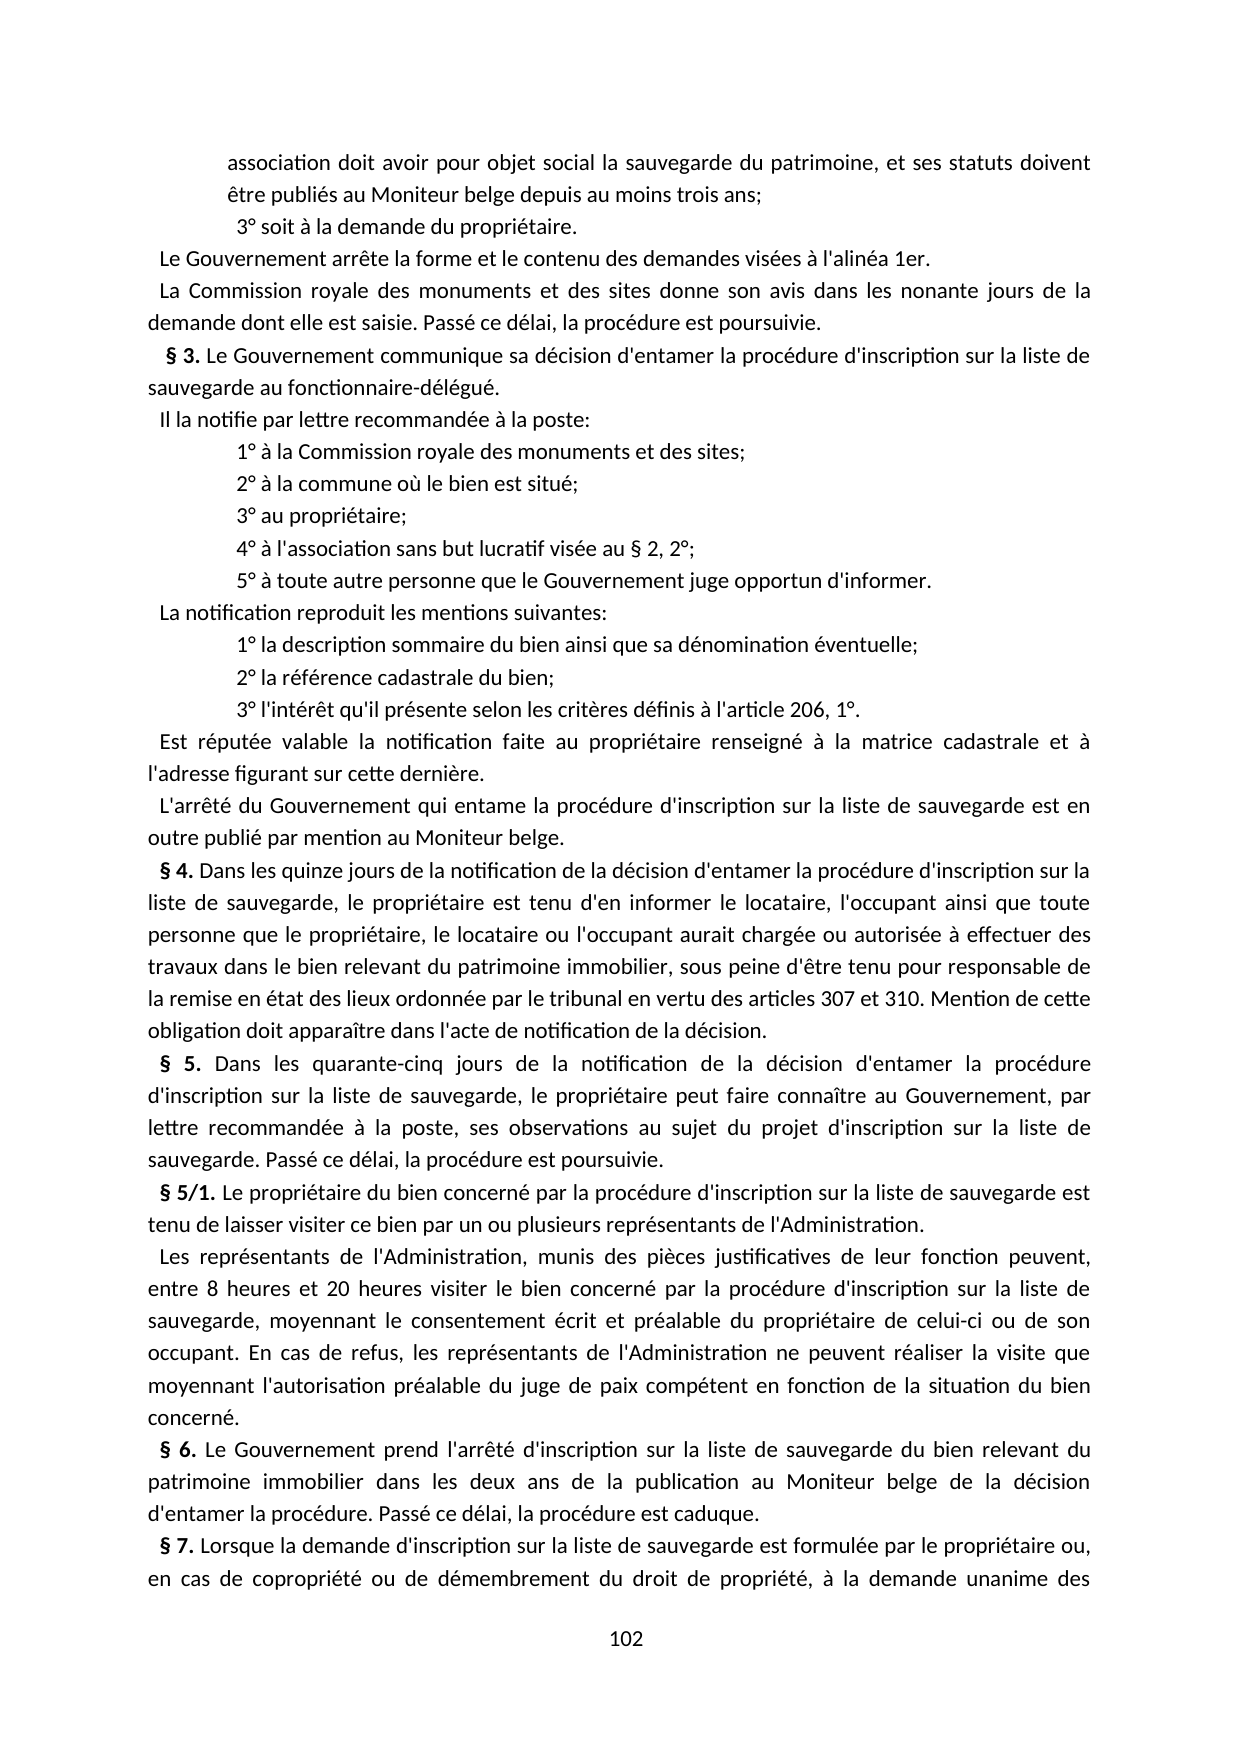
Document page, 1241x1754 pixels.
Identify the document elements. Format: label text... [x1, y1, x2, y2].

text § 5. Dans les quarante-cinq jours de la notification de la décision d'entamer la procédure d'inscription sur la liste de sauvegarde, le propriétaire peut faire connaître au Gouvernement, par lettre recommandée à la poste, ses observations au sujet du projet d'inscription sur la liste de sauvegarde. Passé ce délai, la procédure est poursuivie. [148, 1049, 1093, 1173]
text Le Gouvernement arrête la forme et le contenu des demandes visées à l'alinéa 1er. [148, 244, 1093, 272]
text 1° à la Commission royale des monuments et des sites; [227, 437, 1093, 465]
text L'arrêté du Gouvernement qui entame la procédure d'inscription sur la liste de sauvegarde est en outre publié par mention au Moniteur belge. [148, 791, 1093, 852]
text § 5/1. Le propriétaire du bien concerné par la procédure d'inscription sur la liste de sauvegarde est tenu de laisser visiter ce bien par un ou plusieurs représentants de l'Administration. [148, 1178, 1093, 1238]
text § 3. Le Gouvernement communique sa décision d'entamer la procédure d'inscription sur la liste de sauvegarde au fonctionnaire-délégué. [148, 341, 1093, 401]
text 3° l'intérêt qu'il présente selon les critères définis à l'article 206, 1°. [227, 695, 1093, 723]
text 1° la description sommaire du bien ainsi que sa dénomination éventuelle; [227, 630, 1093, 658]
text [227, 148, 1093, 208]
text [148, 1532, 1093, 1592]
text La Commission royale des monuments et des sites donne son avis dans les nonante jours de la demande dont elle est saisie. Passé ce délai, la procédure est poursuivie. [148, 276, 1093, 337]
text 2° à la commune où le bien est situé; [227, 469, 1093, 497]
text § 6. Le Gouvernement prend l'arrêté d'inscription sur la liste de sauvegarde du bien relevant du patrimoine immobilier dans les deux ans de la publication au Moniteur belge de la décision d'entamer la procédure. Passé ce délai, la procédure est caduque. [148, 1435, 1093, 1527]
text 5° à toute autre personne que le Gouvernement juge opportun d'informer. [227, 566, 1093, 594]
text § 4. Dans les quinze jours de la notification de la décision d'entamer la procédure d'inscription sur la liste de sauvegarde, le propriétaire est tenu d'en informer le locataire, l'occupant ainsi que toute personne que le propriétaire, le locataire ou l'occupant aurait chargée ou autorisée à effectuer des travaux dans le bien relevant du patrimoine immobilier, sous peine d'être tenu pour responsable de la remise en état des lieux ordonnée par le tribunal en vertu des articles 307 et 310. Mention de cette obligation doit apparaître dans l'acte de notification de la décision. [148, 856, 1093, 1045]
text Les représentants de l'Administration, munis des pièces justificatives de leur fonction peuvent, entre 8 heures et 20 heures visiter le bien concerné par la procédure d'inscription sur la liste de sauvegarde, moyennant le consentement écrit et préalable du propriétaire de celui-ci ou de son occupant. En cas de refus, les représentants de l'Administration ne peuvent réaliser la visite que moyennant l'autorisation préalable du juge de paix compétent en fonction de la situation du bien concerné. [148, 1242, 1093, 1431]
text 3° soit à la demande du propriétaire. [227, 212, 1093, 240]
text 4° à l'association sans but lucratif visée au § 2, 2°; [227, 534, 1093, 562]
text La notification reproduit les mentions suivantes: [148, 598, 1093, 626]
text Il la notifie par lettre recommandée à la poste: [148, 405, 1093, 433]
text 2° la référence cadastrale du bien; [227, 663, 1093, 691]
text Est réputée valable la notification faite au propriétaire renseigné à la matrice cadastrale et à l'adresse figurant sur cette dernière. [148, 727, 1093, 787]
text 3° au propriétaire; [227, 502, 1093, 530]
